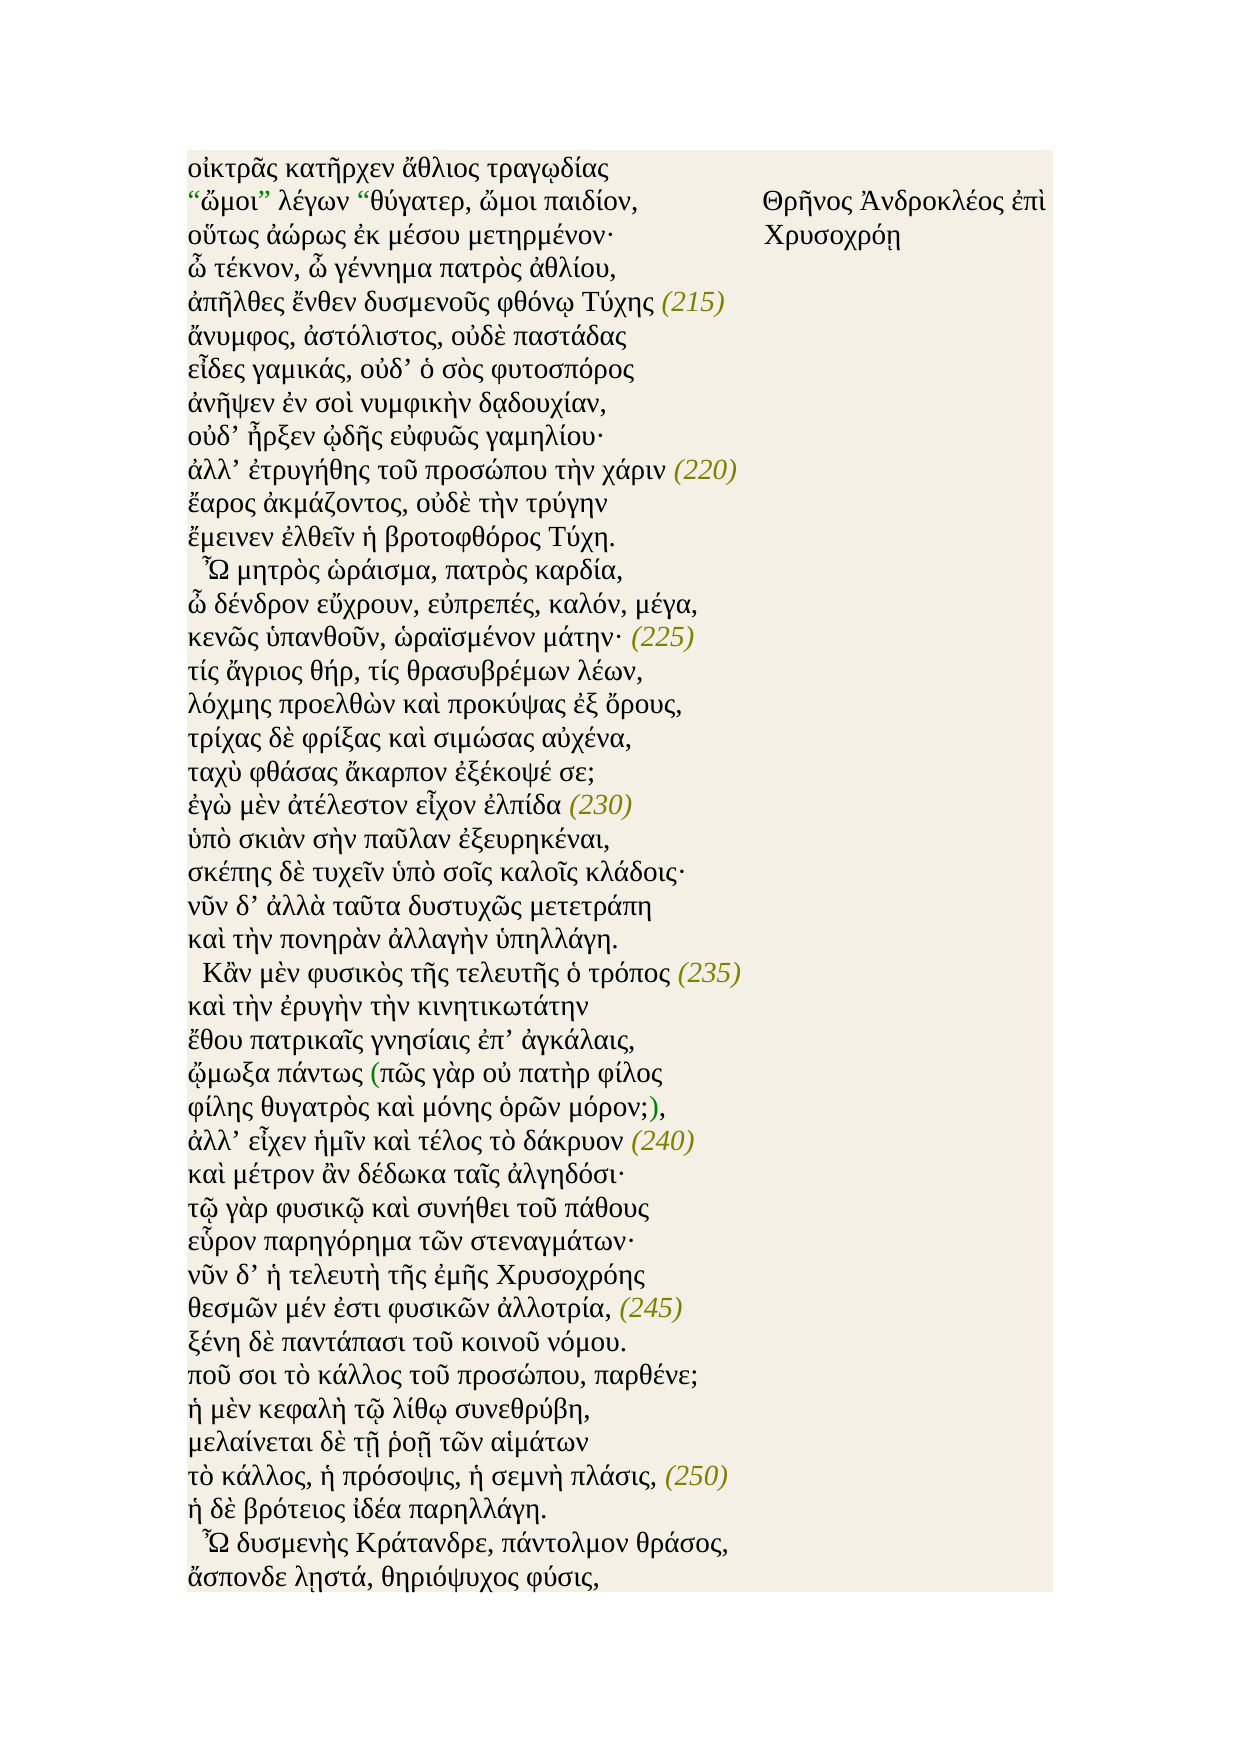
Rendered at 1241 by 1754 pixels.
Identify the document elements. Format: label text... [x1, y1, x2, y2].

text ἡ δὲ βρότειος ἰδέα παρηλλάγη. [187, 1492, 1053, 1525]
text οἰκτρᾶς κατῆρχεν ἄθλιος τραγῳδίας [187, 150, 1053, 183]
text νῦν δ’ ἀλλὰ ταῦτα δυστυχῶς μετετράπη [187, 888, 1053, 921]
text μελαίνεται δὲ τῇ ῥοῇ τῶν αἱμάτων [187, 1424, 1053, 1458]
text οὕτως ἀώρως ἐκ μέσου μετηρμένον· Χρυσοχρόῃ [187, 217, 1053, 251]
text λόχμης προελθὼν καὶ προκύψας ἐξ ὄρους, [187, 687, 1053, 720]
text Κἂν μὲν φυσικὸς τῆς τελευτῆς ὁ τρόπος (235) [187, 955, 1053, 988]
text ἔθου πατρικαῖς γνησίαις ἐπ’ ἀγκάλαις, [187, 1022, 1053, 1056]
text κενῶς ὑπανθοῦν, ὡραϊσμένον μάτην· (225) [187, 619, 1053, 653]
text ὑπὸ σκιὰν σὴν παῦλαν ἐξευρηκέναι, [187, 821, 1053, 854]
text νῦν δ’ ἡ τελευτὴ τῆς ἐμῆς Χρυσοχρόης [187, 1257, 1053, 1290]
text σκέπης δὲ τυχεῖν ὑπὸ σοῖς καλοῖς κλάδοις· [187, 854, 1053, 888]
text φίλης θυγατρὸς καὶ μόνης ὁρῶν μόρον;), [187, 1089, 1053, 1123]
text ποῦ σοι τὸ κάλλος τοῦ προσώπου, παρθένε; [187, 1357, 1053, 1391]
text ἀλλ’ ἐτρυγήθης τοῦ προσώπου τὴν χάριν (220) [187, 452, 1053, 485]
text ἄσπονδε λῃστά, θηριόψυχος φύσις, [187, 1559, 1053, 1592]
text θεσμῶν μέν ἐστι φυσικῶν ἀλλοτρία, (245) [187, 1290, 1053, 1324]
text Ὦ δυσμενὴς Κράτανδρε, πάντολμον θράσος, [187, 1525, 1053, 1559]
text ᾤμωξα πάντως (πῶς γὰρ οὐ πατὴρ φίλος [187, 1056, 1053, 1089]
text καὶ μέτρον ἂν δέδωκα ταῖς ἀλγηδόσι· [187, 1156, 1053, 1190]
text εἶδες γαμικάς, οὐδ’ ὁ σὸς φυτοσπόρος [187, 351, 1053, 385]
text ἀλλ’ εἶχεν ἡμῖν καὶ τέλος τὸ δάκρυον (240) [187, 1123, 1053, 1156]
text Ὦ μητρὸς ὡράισμα, πατρὸς καρδία, [187, 552, 1053, 586]
text τῷ γὰρ φυσικῷ καὶ συνήθει τοῦ πάθους [187, 1190, 1053, 1223]
text ἡ μὲν κεφαλὴ τῷ λίθῳ συνεθρύβη, [187, 1391, 1053, 1424]
text εὗρον παρηγόρημα τῶν στεναγμάτων· [187, 1223, 1053, 1257]
text “ὤμοι” λέγων “θύγατερ, ὤμοι παιδίον, Θρῆνος Ἀνδροκλέος ἐπὶ [187, 183, 1053, 217]
text ἐγὼ μὲν ἀτέλεστον εἶχον ἐλπίδα (230) [187, 787, 1053, 821]
text ἔαρος ἀκμάζοντος, οὐδὲ τὴν τρύγην [187, 485, 1053, 519]
text ξένη δὲ παντάπασι τοῦ κοινοῦ νόμου. [187, 1324, 1053, 1357]
text καὶ τὴν πονηρὰν ἀλλαγὴν ὑπηλλάγη. [187, 921, 1053, 955]
text οὐδ’ ἦρξεν ᾠδῆς εὐφυῶς γαμηλίου· [187, 418, 1053, 452]
text ἀνῆψεν ἐν σοὶ νυμφικὴν δᾳδουχίαν, [187, 385, 1053, 418]
text τίς ἄγριος θήρ, τίς θρασυβρέμων λέων, [187, 653, 1053, 687]
text ἀπῆλθες ἔνθεν δυσμενοῦς φθόνῳ Τύχης (215) [187, 284, 1053, 318]
text τὸ κάλλος, ἡ πρόσοψις, ἡ σεμνὴ πλάσις, (250) [187, 1458, 1053, 1492]
text ὦ δένδρον εὔχρουν, εὐπρεπές, καλόν, μέγα, [187, 586, 1053, 619]
text ταχὺ φθάσας ἄκαρπον ἐξέκοψέ σε; [187, 754, 1053, 787]
text καὶ τὴν ἐρυγὴν τὴν κινητικωτάτην [187, 988, 1053, 1022]
text ἄνυμφος, ἀστόλιστος, οὐδὲ παστάδας [187, 318, 1053, 351]
text ὦ τέκνον, ὦ γέννημα πατρὸς ἀθλίου, [187, 251, 1053, 284]
text ἔμεινεν ἐλθεῖν ἡ βροτοφθόρος Τύχη. [187, 519, 1053, 552]
text τρίχας δὲ φρίξας καὶ σιμώσας αὐχένα, [187, 720, 1053, 754]
